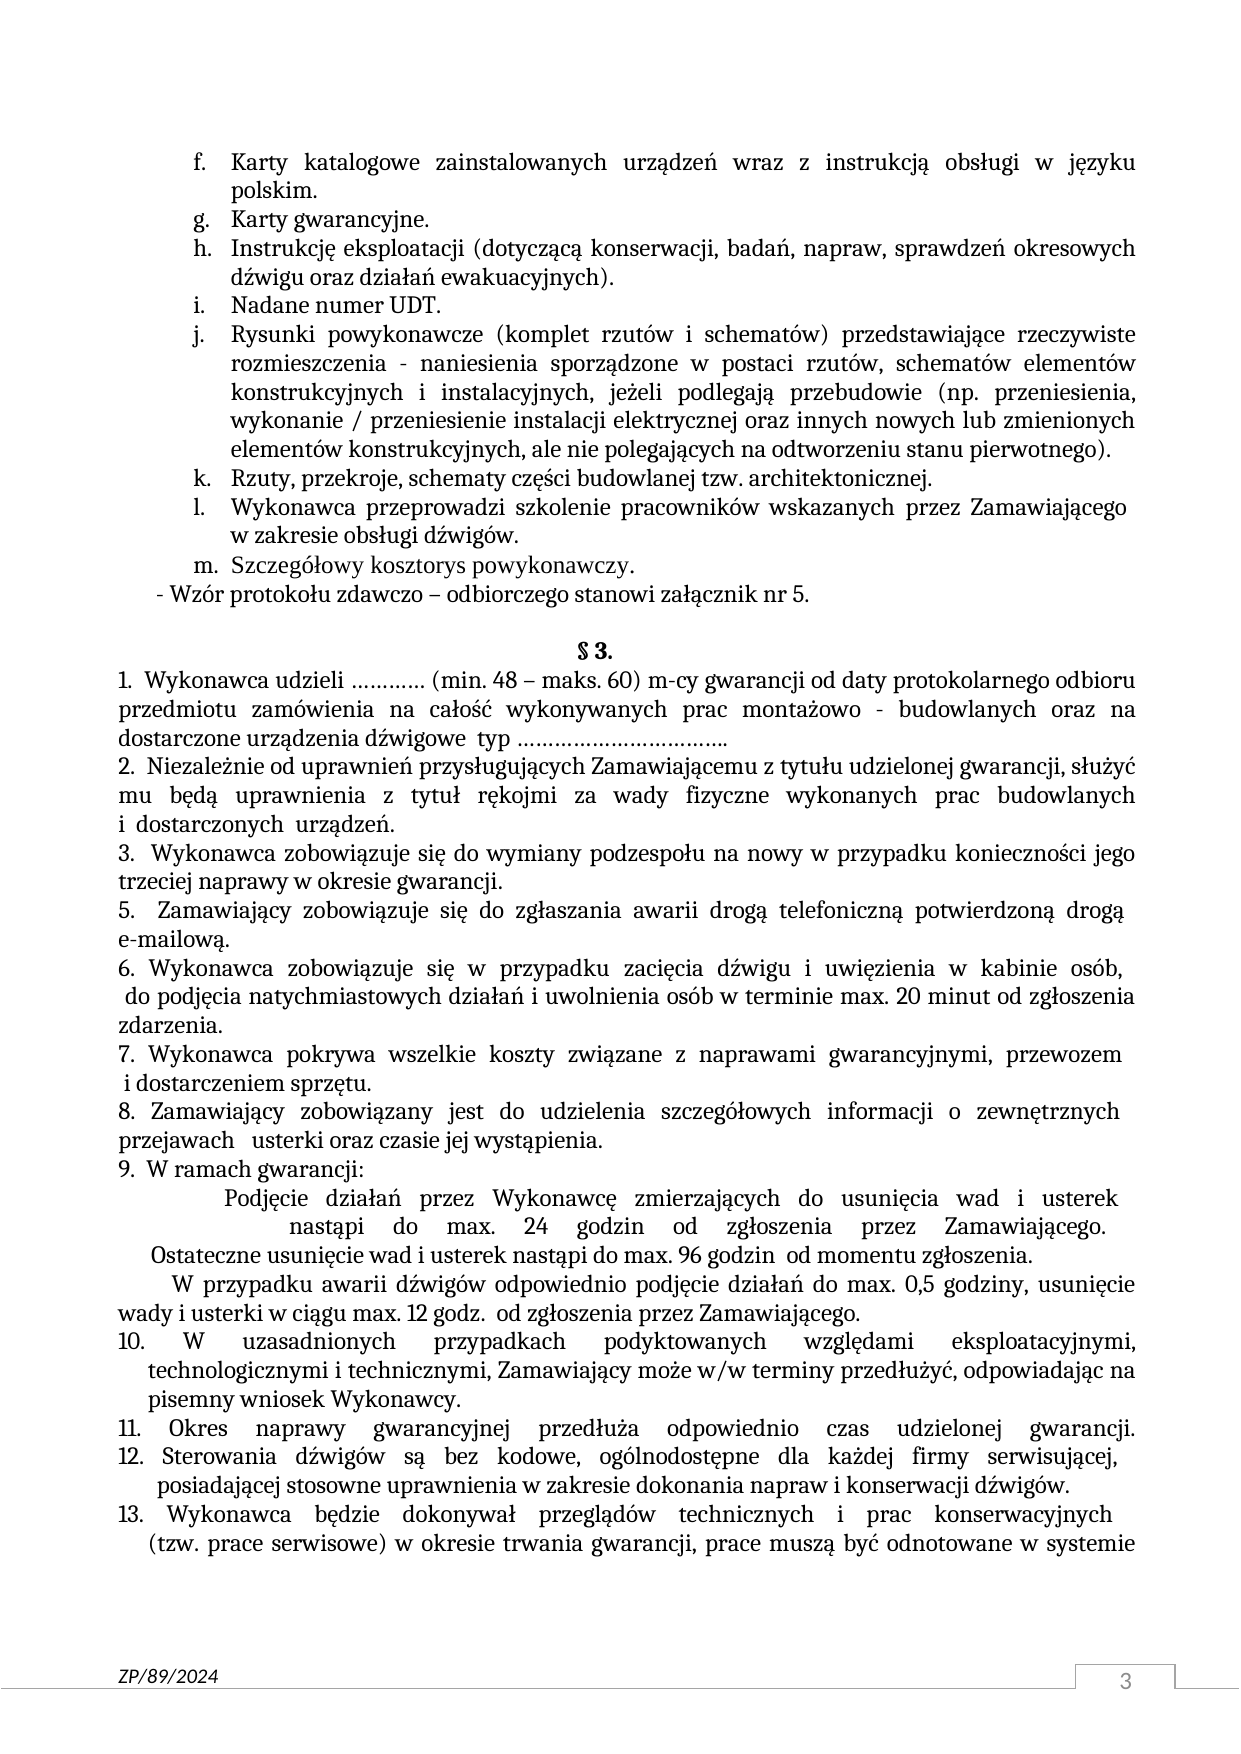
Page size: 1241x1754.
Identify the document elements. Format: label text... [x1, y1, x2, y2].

list Szczegółowy kosztorys powykonawczy. [193, 550, 1137, 580]
text 3. Wykonawca zobowiązuje się do wymiany podzespołu na nowy w przypadku konieczności jego trzeciej naprawy w okresie gwarancji. [118, 838, 1137, 896]
text 9. W ramach gwarancji: [118, 1155, 1137, 1183]
list Instrukcję eksploatacji (dotyczącą konserwacji, badań, napraw, sprawdzeń okresowych dźwigu oraz działań ewakuacyjnych). [193, 234, 1137, 291]
text Podjęcie działań przez Wykonawcę zmierzających do usunięcia wad i usterek nastąpi do max. 24 godzin od zgłoszenia przez Zamawiającego. Ostateczne usunięcie wad i usterek nastąpi do max. 96 godzin od momentu zgłoszenia. [118, 1183, 1137, 1270]
text 2. Niezależnie od uprawnień przysługujących Zamawiającemu z tytułu udzielonej gwarancji, służyć mu będą uprawnienia z tytuł rękojmi za wady fizyczne wykonanych prac budowlanych i dostarczonych urządzeń. [118, 752, 1137, 838]
text 1. Wykonawca udzieli ………… (min. 48 – maks. 60) m-cy gwarancji od daty protokolarnego odbioru przedmiotu zamówienia na całość wykonywanych prac montażowo - budowlanych oraz na dostarczone urządzenia dźwigowe typ ……………………………. [118, 666, 1137, 752]
list Rzuty, przekroje, schematy części budowlanej tzw. architektonicznej. [193, 464, 1137, 493]
text W przypadku awarii dźwigów odpowiednio podjęcie działań do max. 0,5 godziny, usunięcie wady i usterki w ciągu max. 12 godz. od zgłoszenia przez Zamawiającego. [118, 1270, 1137, 1327]
list Karty katalogowe zainstalowanych urządzeń wraz z instrukcją obsługi w języku polskim. [193, 148, 1137, 205]
list Rysunki powykonawcze (komplet rzutów i schematów) przedstawiające rzeczywiste rozmieszczenia - naniesienia sporządzone w postaci rzutów, schematów elementów konstrukcyjnych i instalacyjnych, jeżeli podlegają przebudowie (np. przeniesienia, wykonanie / przeniesienie instalacji elektrycznej oraz innych nowych lub zmienionych elementów konstrukcyjnych, ale nie polegających na odtworzeniu stanu pierwotnego). [193, 320, 1137, 464]
list Nadane numer UDT. [193, 291, 1137, 320]
text 7. Wykonawca pokrywa wszelkie koszty związane z naprawami gwarancyjnymi, przewozem i dostarczeniem sprzętu. [118, 1040, 1137, 1097]
list Wykonawca przeprowadzi szkolenie pracowników wskazanych przez Zamawiającego w zakresie obsługi dźwigów. [193, 493, 1137, 550]
text 8. Zamawiający zobowiązany jest do udzielenia szczegółowych informacji o zewnętrznych przejawach usterki oraz czasie jej wystąpienia. [118, 1097, 1137, 1155]
text 6. Wykonawca zobowiązuje się w przypadku zacięcia dźwigu i uwięzienia w kabinie osób, do podjęcia natychmiastowych działań i uwolnienia osób w terminie max. 20 minut od zgłoszenia zdarzenia. [118, 953, 1137, 1040]
text 5. Zamawiający zobowiązuje się do zgłaszania awarii drogą telefoniczną potwierdzoną drogą e-mailową. [118, 896, 1137, 953]
text - Wzór protokołu zdawczo – odbiorczego stanowi załącznik nr 5. [156, 580, 1137, 608]
list Karty gwarancyjne. [193, 205, 1137, 234]
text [118, 1500, 1137, 1557]
subtitle 11. Okres naprawy gwarancyjnej przedłuża odpowiednio czas udzielonej gwarancji. 12. Sterowania dźwigów są bez kodowe, ogólnodostępne dla każdej firmy serwisującej, posiadającej stosowne uprawnienia w zakresie dokonania napraw i konserwacji dźwigów. [118, 1413, 1137, 1500]
subtitle 10. W uzasadnionych przypadkach podyktowanych względami eksploatacyjnymi, technologicznymi i technicznymi, Zamawiający może w/w terminy przedłużyć, odpowiadając na pisemny wniosek Wykonawcy. [118, 1327, 1137, 1413]
